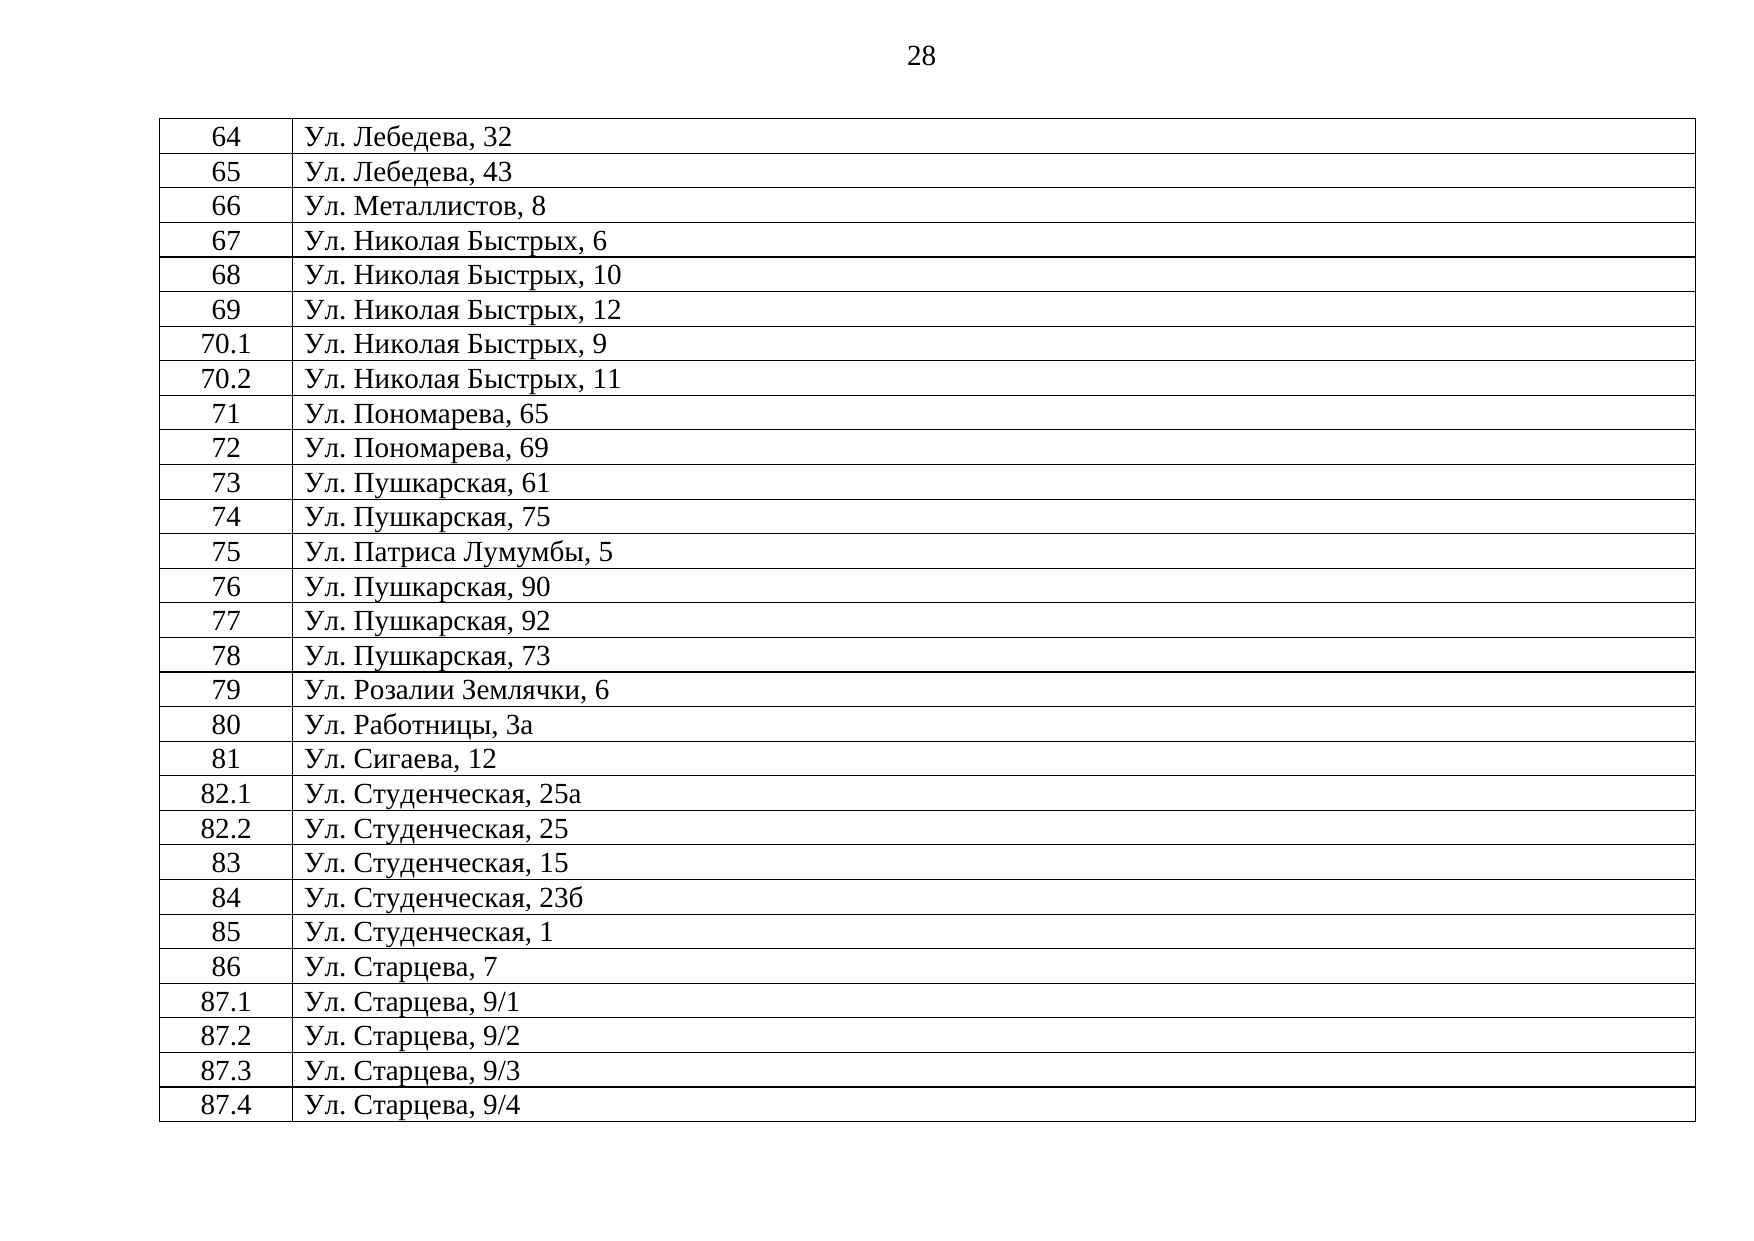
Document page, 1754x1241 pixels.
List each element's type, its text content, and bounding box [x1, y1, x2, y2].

table_cell Ул. Сигаева, 12 [293, 742, 1695, 775]
table_cell 75 [160, 534, 292, 568]
table_cell 79 [160, 673, 292, 706]
table_cell 68 [160, 258, 292, 291]
table_cell Ул. Студенческая, 23б [293, 880, 1695, 913]
table_cell 76 [160, 569, 292, 602]
table_cell 87.3 [160, 1053, 292, 1086]
table_cell 82.1 [160, 776, 292, 810]
table_cell Ул. Николая Быстрых, 6 [293, 223, 1695, 256]
table_cell Ул. Пушкарская, 92 [293, 603, 1695, 637]
table_cell Ул. Пушкарская, 61 [293, 465, 1695, 498]
table_cell 65 [160, 154, 292, 187]
table_cell Ул. Николая Быстрых, 11 [293, 361, 1695, 395]
table_cell Ул. Студенческая, 25 [293, 811, 1695, 844]
table_cell Ул. Старцева, 9/2 [293, 1018, 1695, 1052]
table_cell 72 [160, 430, 292, 464]
table_cell Ул. Металлистов, 8 [293, 188, 1695, 222]
table_cell Ул. Работницы, 3а [293, 707, 1695, 741]
table_cell 70.2 [160, 361, 292, 395]
table_cell Ул. Старцева, 9/4 [293, 1088, 1695, 1121]
table_cell 83 [160, 845, 292, 879]
table_cell Ул. Пономарева, 69 [293, 430, 1695, 464]
table_cell 86 [160, 949, 292, 983]
table_cell Ул. Пушкарская, 73 [293, 638, 1695, 671]
table_cell Ул. Пушкарская, 90 [293, 569, 1695, 602]
table_cell 82.2 [160, 811, 292, 844]
table_cell 84 [160, 880, 292, 913]
table_cell Ул. Студенческая, 15 [293, 845, 1695, 879]
table_cell 80 [160, 707, 292, 741]
table_cell 74 [160, 500, 292, 533]
table_cell 70.1 [160, 327, 292, 360]
table_cell Ул. Студенческая, 25а [293, 776, 1695, 810]
table_cell Ул. Николая Быстрых, 10 [293, 258, 1695, 291]
table_cell Ул. Розалии Землячки, 6 [293, 673, 1695, 706]
table_cell 67 [160, 223, 292, 256]
table_cell 77 [160, 603, 292, 637]
table_cell Ул. Николая Быстрых, 12 [293, 292, 1695, 326]
table_cell Ул. Лебедева, 32 [293, 119, 1695, 153]
table_cell 66 [160, 188, 292, 222]
table_cell 87.1 [160, 984, 292, 1017]
table_cell Ул. Старцева, 9/1 [293, 984, 1695, 1017]
table_cell Ул. Старцева, 7 [293, 949, 1695, 983]
table_cell 71 [160, 396, 292, 429]
table_cell 78 [160, 638, 292, 671]
table_cell Ул. Николая Быстрых, 9 [293, 327, 1695, 360]
table_cell 69 [160, 292, 292, 326]
table_cell 85 [160, 915, 292, 948]
table_cell 81 [160, 742, 292, 775]
table_cell 87.2 [160, 1018, 292, 1052]
table_cell Ул. Лебедева, 43 [293, 154, 1695, 187]
table_cell Ул. Патриса Лумумбы, 5 [293, 534, 1695, 568]
table_cell 87.4 [160, 1088, 292, 1121]
table_cell 73 [160, 465, 292, 498]
table_cell Ул. Старцева, 9/3 [293, 1053, 1695, 1086]
table_cell Ул. Студенческая, 1 [293, 915, 1695, 948]
table_cell Ул. Пономарева, 65 [293, 396, 1695, 429]
table_cell 64 [160, 119, 292, 153]
table_cell Ул. Пушкарская, 75 [293, 500, 1695, 533]
